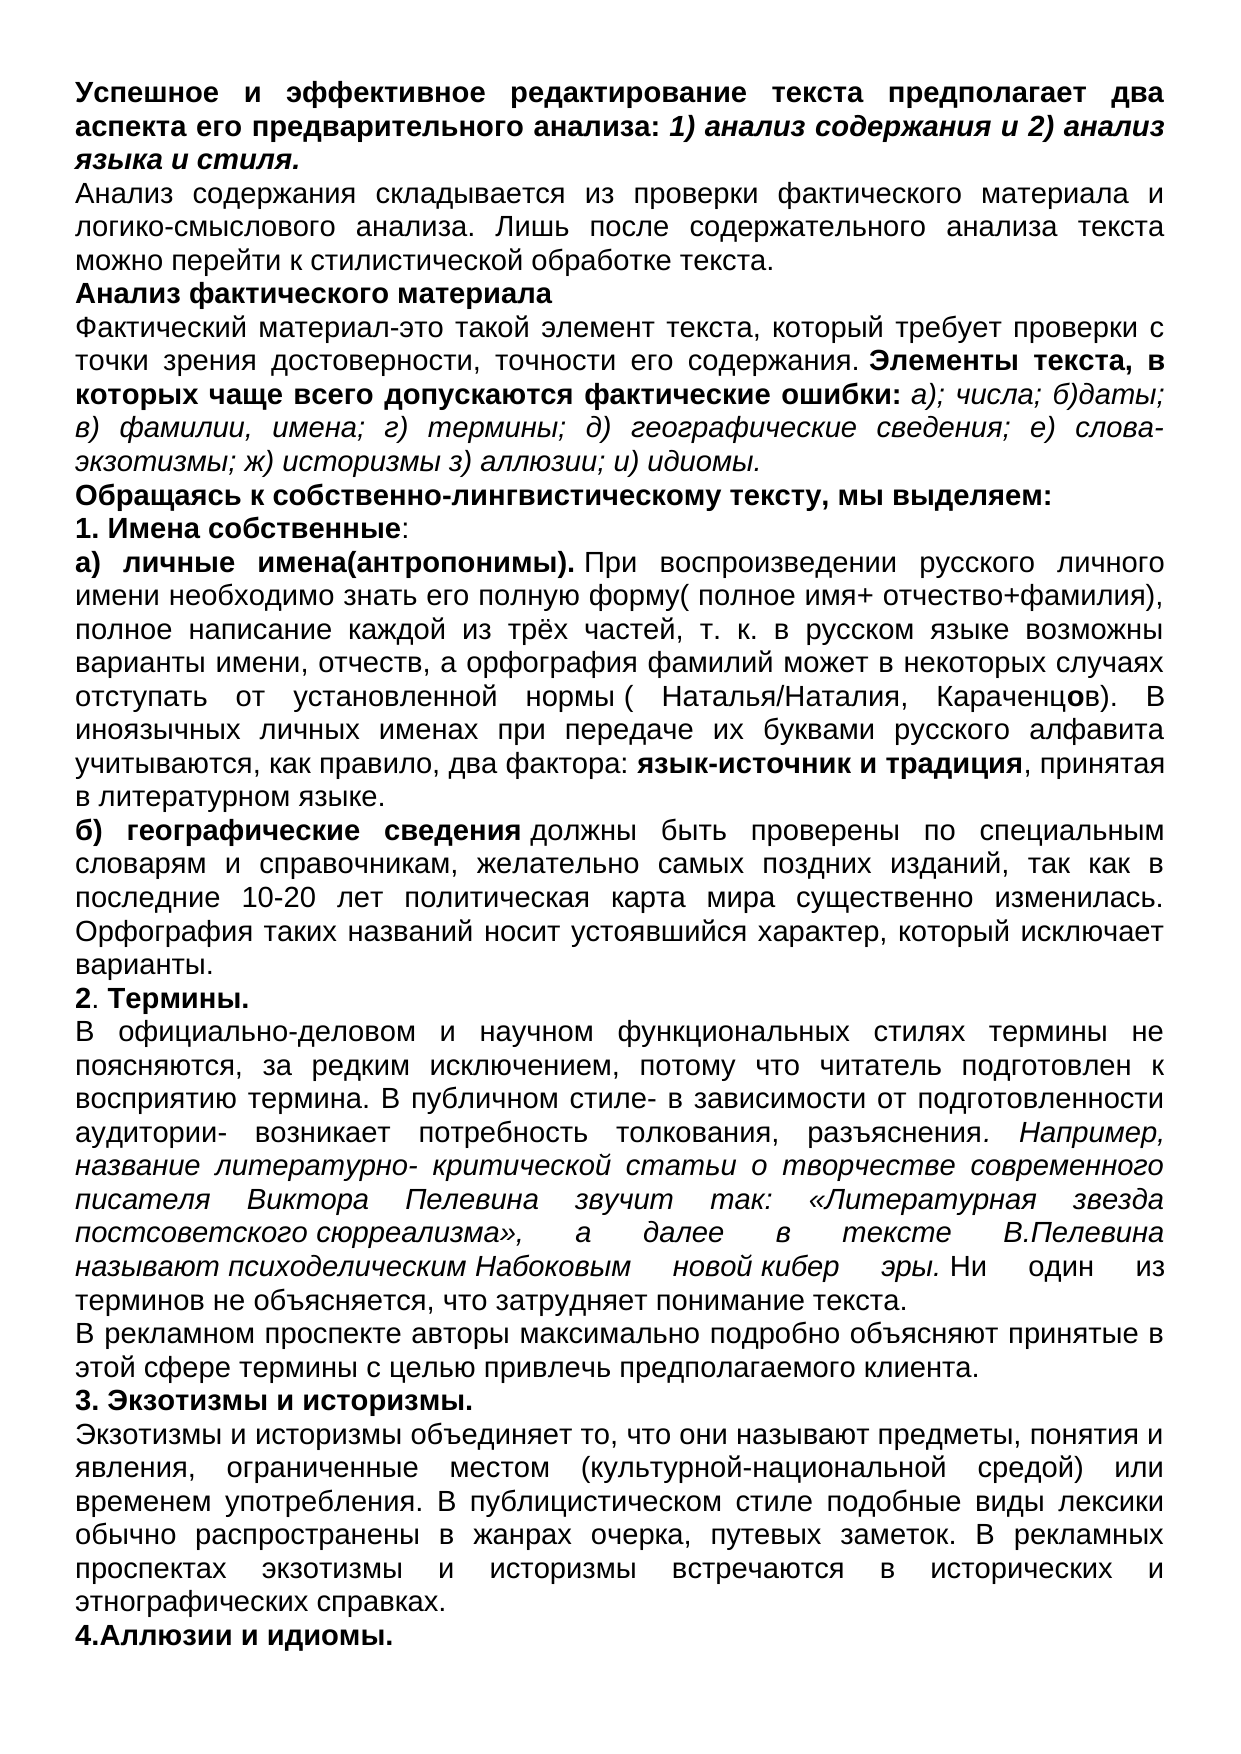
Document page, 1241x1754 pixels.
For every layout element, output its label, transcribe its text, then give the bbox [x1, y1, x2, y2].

text а) личные имена(антропонимы). При воспроизведении русского личного имени необходимо знать его полную форму( полное имя+ отчество+фамилия), полное написание каждой из трёх частей, т. к. в русском языке возможны варианты имени, отчеств, а орфография фамилий может в некоторых случаях отступать от установленной нормы ( Наталья/Наталия, Караченцов). В иноязычных личных именах при передаче их буквами русского алфавита учитываются, как правило, два фактора: язык-источник и традиция, принятая в литературном языке. [75, 544, 1165, 813]
text Фактический материал-это такой элемент текста, который требует проверки с точки зрения достоверности, точности его содержания. Элементы текста, в которых чаще всего допускаются фактические ошибки: а); числа; б)даты; в) фамилии, имена; г) термины; д) географические сведения; е) слова-экзотизмы; ж) историзмы з) аллюзии; и) идиомы. [75, 310, 1165, 477]
text Экзотизмы и историзмы объединяет то, что они называют предметы, понятия и явления, ограниченные местом (культурной-национальной средой) или временем употребления. В публицистическом стиле подобные виды лексики обычно распространены в жанрах очерка, путевых заметок. В рекламных проспектах экзотизмы и историзмы встречаются в исторических и этнографических справках. [75, 1417, 1165, 1618]
text 2. Термины. [75, 981, 1165, 1014]
text В официально-деловом и научном функциональных стилях термины не поясняются, за редким исключением, потому что читатель подготовлен к восприятию термина. В публичном стиле- в зависимости от подготовленности аудитории- возникает потребность толкования, разъяснения. Например, название литературно- критической статьи о творчестве современного писателя Виктора Пелевина звучит так: «Литературная звезда постсоветского сюрреализма», а далее в тексте В.Пелевина называют психоделическим Набоковым новой кибер эры. Ни один из терминов не объясняется, что затрудняет понимание текста. [75, 1014, 1165, 1316]
text 4.Аллюзии и идиомы. [75, 1618, 1165, 1651]
text Анализ фактического материала [75, 276, 1165, 310]
text б) географические сведения должны быть проверены по специальным словарям и справочникам, желательно самых поздних изданий, так как в последние 10-20 лет политическая карта мира существенно изменилась. Орфография таких названий носит устоявшийся характер, который исключает варианты. [75, 813, 1165, 981]
text Обращаясь к собственно-лингвистическому тексту, мы выделяем: [75, 477, 1165, 511]
text 1. Имена собственные: [75, 511, 1165, 544]
text 3. Экзотизмы и историзмы. [75, 1383, 1165, 1417]
text Успешное и эффективное редактирование текста предполагает два аспекта его предварительного анализа: 1) анализ содержания и 2) анализ языка и стиля. [75, 75, 1165, 176]
text В рекламном проспекте авторы максимально подробно объясняют принятые в этой сфере термины с целью привлечь предполагаемого клиента. [75, 1316, 1165, 1383]
text Анализ содержания складывается из проверки фактического материала и логико-смыслового анализа. Лишь после содержательного анализа текста можно перейти к стилистической обработке текста. [75, 176, 1165, 276]
